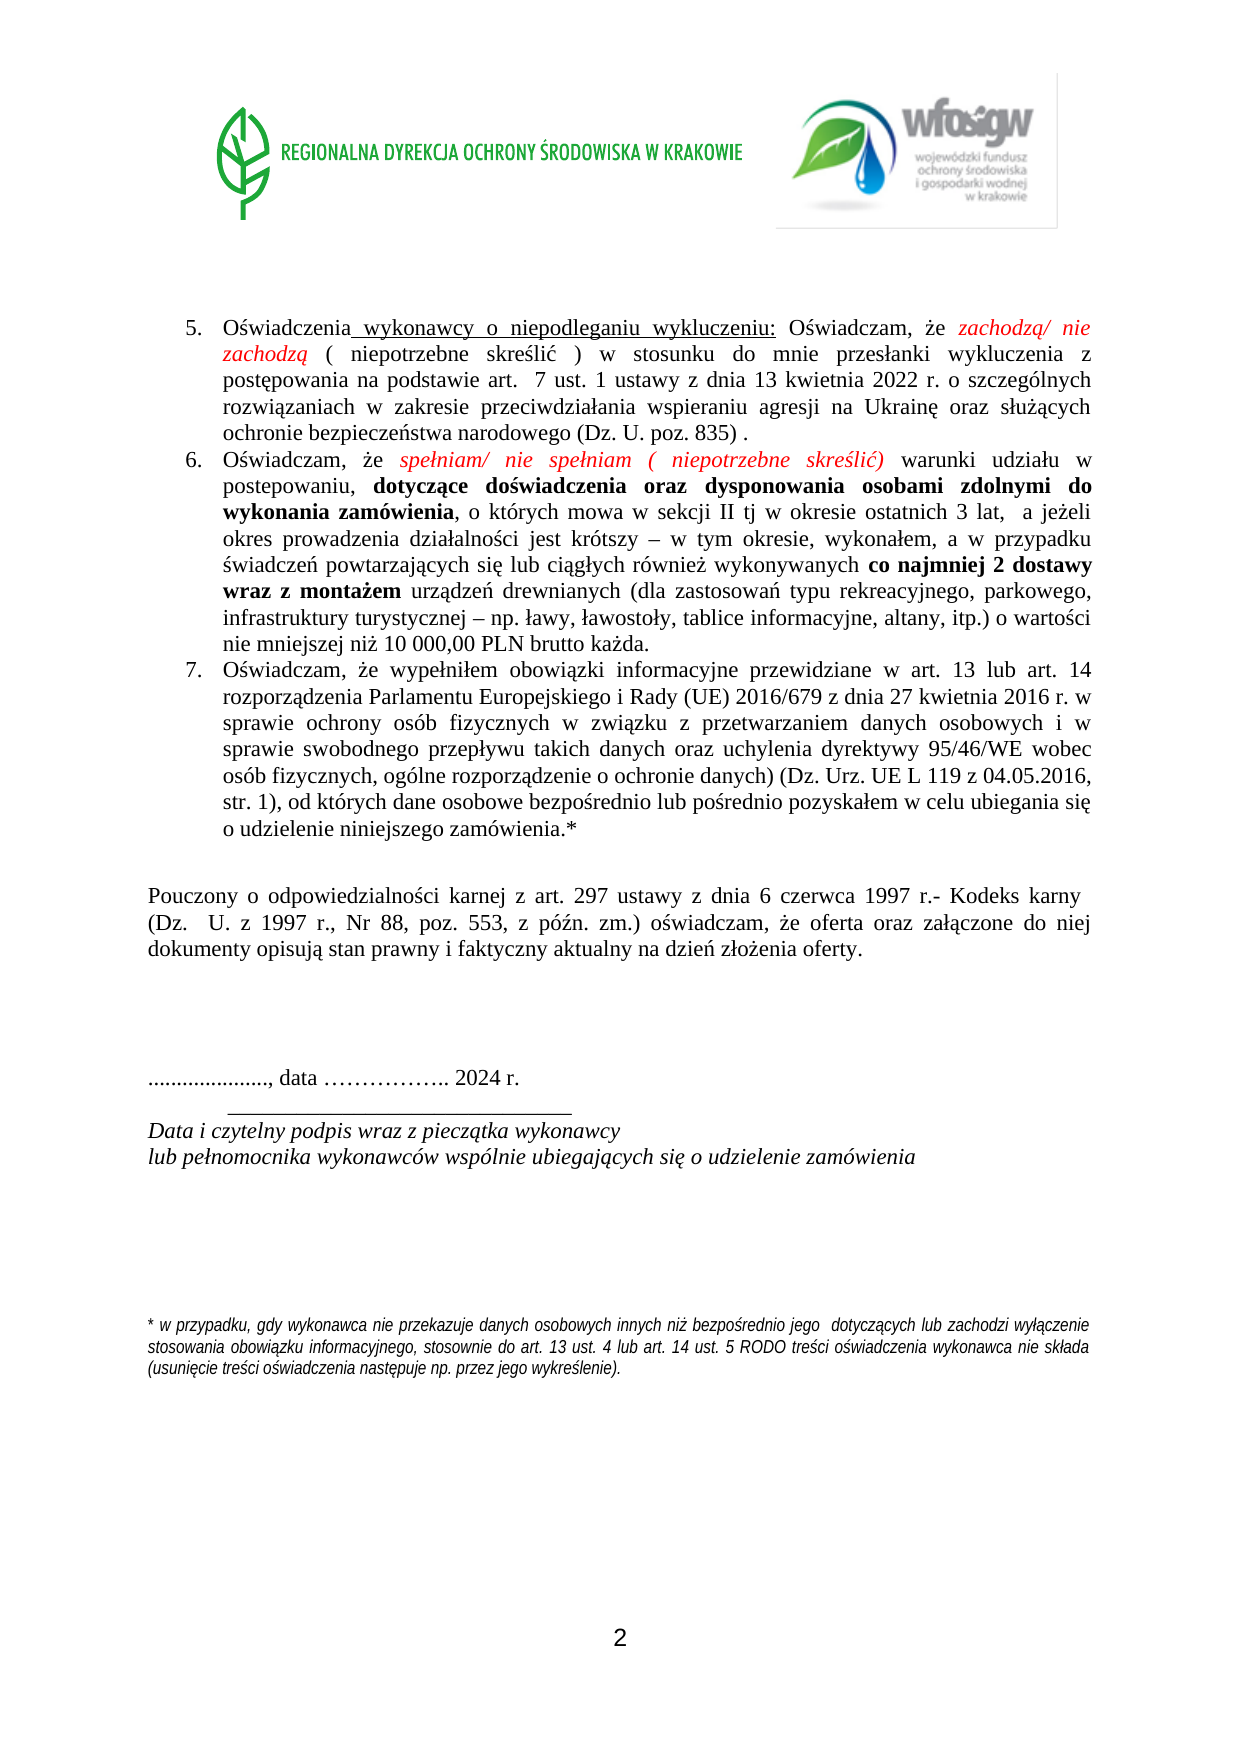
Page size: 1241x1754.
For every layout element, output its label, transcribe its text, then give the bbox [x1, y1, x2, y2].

list Oświadczam, że wypełniłem obowiązki informacyjne przewidziane w art. 13 lub art. 14 rozporządzenia Parlamentu Europejskiego i Rady (UE) 2016/679 z dnia 27 kwietnia 2016 r. w sprawie ochrony osób fizycznych w związku z przetwarzaniem danych osobowych i w sprawie swobodnego przepływu takich danych oraz uchylenia dyrektywy 95/46/WE wobec osób fizycznych, ogólne rozporządzenie o ochronie danych) (Dz. Urz. UE L 119 z 04.05.2016, str. 1), od których dane osobowe bezpośrednio lub pośrednio pozyskałem w celu ubiegania się o udzielenie niniejszego zamówienia.* [185, 656, 1093, 841]
text Pouczony o odpowiedzialności karnej z art. 297 ustawy z dnia 6 czerwca 1997 r.- Kodeks karny (Dz. U. z 1997 r., Nr 88, poz. 553, z późn. zm.) oświadczam, że oferta oraz załączone do niej dokumenty opisują stan prawny i faktyczny aktualny na dzień złożenia oferty. [148, 882, 1093, 961]
text lub pełnomocnika wykonawców wspólnie ubiegających się o udzielenie zamówienia [148, 1143, 1093, 1170]
text Data i czytelny podpis wraz z pieczątka wykonawcy [148, 1117, 1093, 1143]
text ....................., data …………….. 2024 r. [148, 1064, 1093, 1091]
list Oświadczenia wykonawcy o niepodleganiu wykluczeniu: Oświadczam, że zachodzą/ nie zachodzą ( niepotrzebne skreślić ) w stosunku do mnie przesłanki wykluczenia z postępowania na podstawie art. 7 ust. 1 ustawy z dnia 13 kwietnia 2022 r. o szczególnych rozwiązaniach w zakresie przeciwdziałania wspieraniu agresji na Ukrainę oraz służących ochronie bezpieczeństwa narodowego (Dz. U. poz. 835) . [185, 314, 1093, 446]
list Oświadczam, że spełniam/ nie spełniam ( niepotrzebne skreślić) warunki udziału w postepowaniu, dotyczące doświadczenia oraz dysponowania osobami zdolnymi do wykonania zamówienia, o których mowa w sekcji II tj w okresie ostatnich 3 lat, a jeżeli okres prowadzenia działalności jest krótszy – w tym okresie, wykonałem, a w przypadku świadczeń powtarzających się lub ciągłych również wykonywanych co najmniej 2 dostawy wraz z montażem urządzeń drewnianych (dla zastosowań typu rekreacyjnego, parkowego, infrastruktury turystycznej – np. ławy, ławostoły, tablice informacyjne, altany, itp.) o wartości nie mniejszej niż 10 000,00 PLN brutto każda. [185, 446, 1093, 656]
picture [775, 73, 1059, 230]
text ______________________________ [148, 1091, 1093, 1117]
text * w przypadku, gdy wykonawca nie przekazuje danych osobowych innych niż bezpośrednio jego dotyczących lub zachodzi wyłączenie stosowania obowiązku informacyjnego, stosownie do art. 13 ust. 4 lub art. 14 ust. 5 RODO treści oświadczenia wykonawca nie składa (usunięcie treści oświadczenia następuje np. przez jego wykreślenie). [148, 1314, 1093, 1379]
